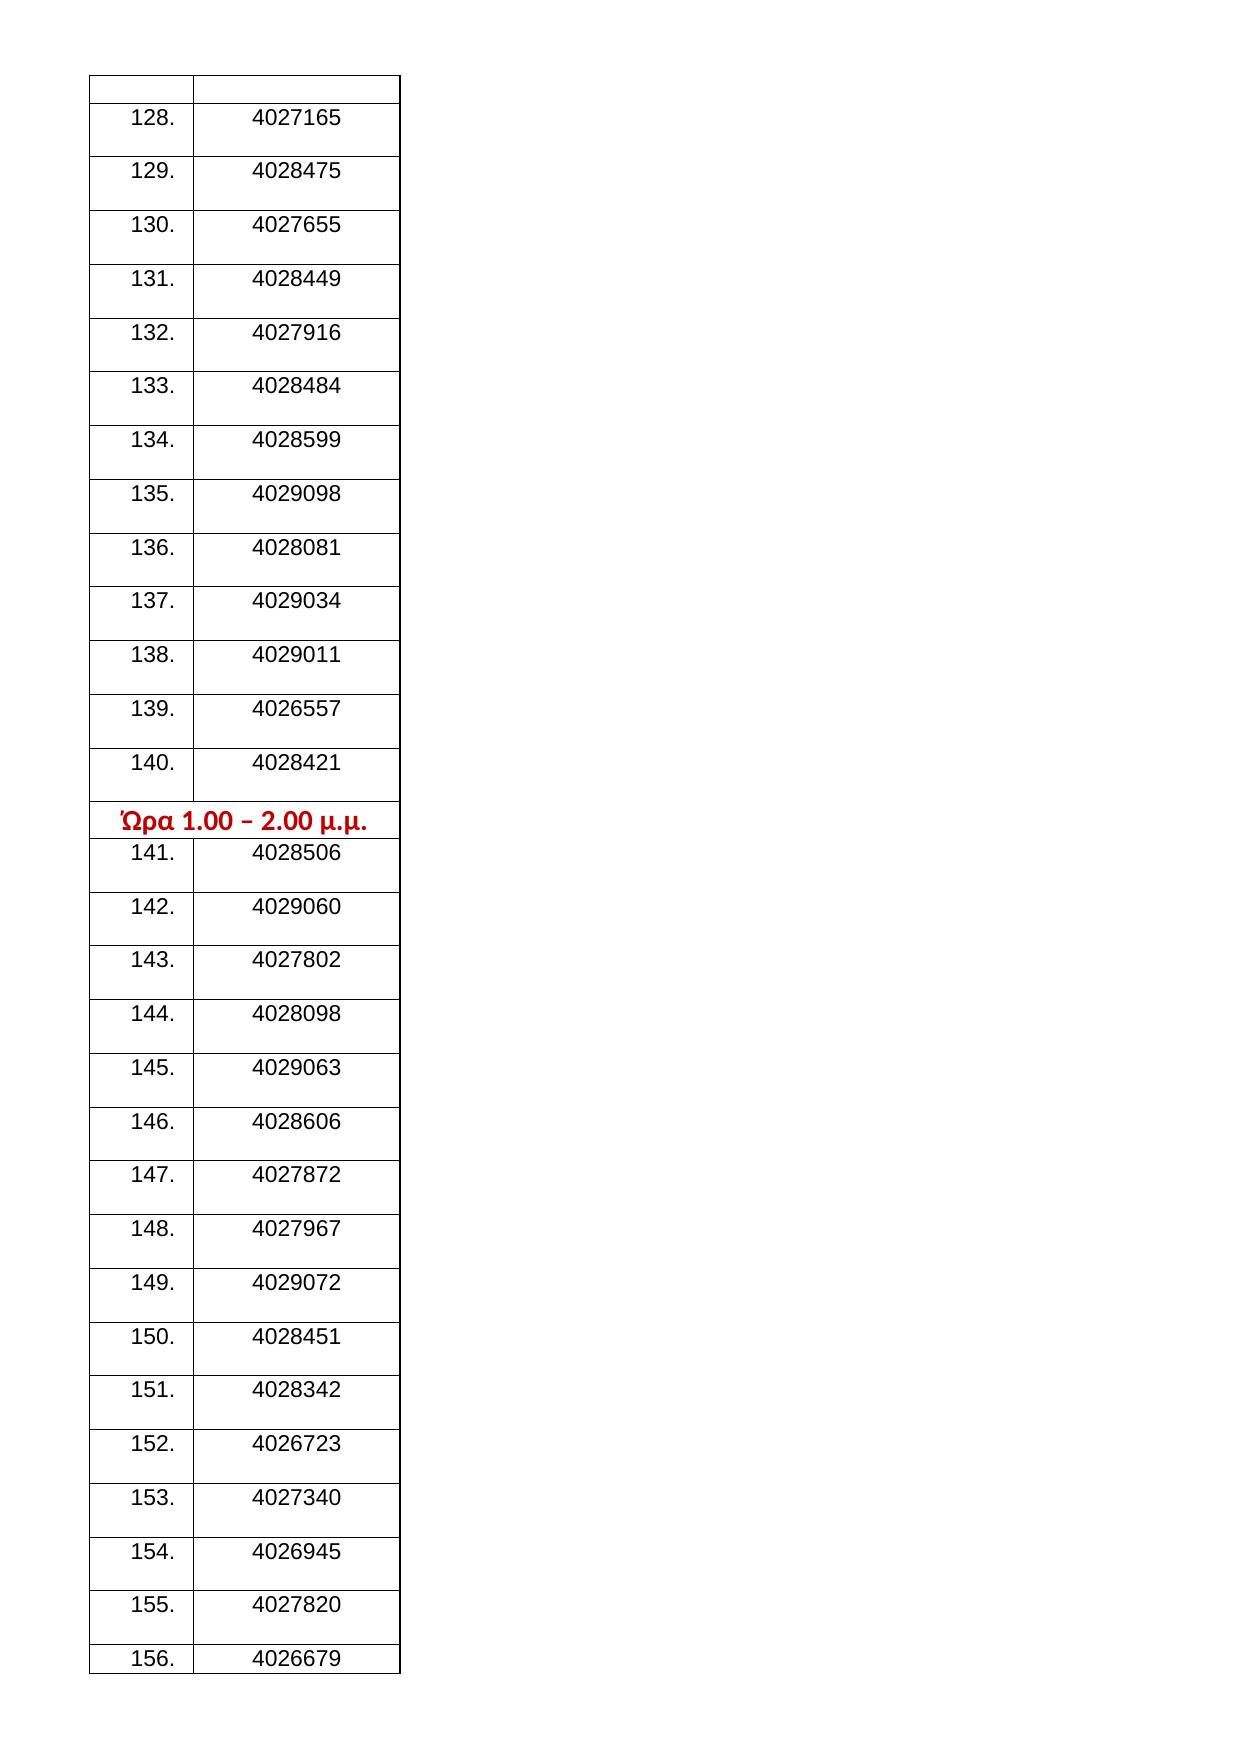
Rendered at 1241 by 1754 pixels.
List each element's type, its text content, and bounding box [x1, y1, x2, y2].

table_cell [90, 695, 193, 747]
table_cell 4028421 [194, 749, 399, 801]
table_cell 4028098 [194, 1000, 399, 1053]
table_cell [90, 1376, 193, 1429]
table_cell 4028599 [194, 426, 399, 479]
table_cell 4027820 [194, 1591, 399, 1644]
table_cell [90, 319, 193, 371]
table_cell 4026557 [194, 695, 399, 747]
table_cell 4029008 [194, 76, 399, 102]
table_cell [90, 104, 193, 156]
table_cell 4028484 [194, 372, 399, 425]
table_cell [90, 1000, 193, 1053]
table_cell 4028342 [194, 1376, 399, 1429]
table_cell [90, 1645, 193, 1673]
table_cell [90, 372, 193, 425]
table_cell 4028081 [194, 534, 399, 586]
table_cell [90, 946, 193, 999]
table_cell 4027916 [194, 319, 399, 371]
table_cell [90, 1484, 193, 1537]
table_cell 4029034 [194, 587, 399, 640]
table_cell [90, 1161, 193, 1214]
table_cell [90, 534, 193, 586]
table_cell [90, 1269, 193, 1322]
table_cell 4027165 [194, 104, 399, 156]
table_cell [90, 1215, 193, 1268]
table_cell [90, 1323, 193, 1375]
table_cell [90, 641, 193, 694]
table_cell [90, 211, 193, 264]
table_cell 4027967 [194, 1215, 399, 1268]
table_cell 4029063 [194, 1054, 399, 1107]
table_cell [90, 1054, 193, 1107]
table_cell [90, 1430, 193, 1483]
table_cell 4029060 [194, 893, 399, 945]
table_cell [90, 157, 193, 210]
table_cell [90, 1591, 193, 1644]
table_cell [90, 265, 193, 317]
table_cell [90, 1538, 193, 1590]
table_cell 4026723 [194, 1430, 399, 1483]
table_cell 4029072 [194, 1269, 399, 1322]
table_cell 4028606 [194, 1108, 399, 1160]
table_cell 4028506 [194, 839, 399, 892]
table_cell [90, 587, 193, 640]
table_cell 4027872 [194, 1161, 399, 1214]
table_cell 4027655 [194, 211, 399, 264]
table_cell [90, 480, 193, 532]
table_cell 4026945 [194, 1538, 399, 1590]
table_cell Ώρα 1.00 – 2.00 μ.μ. [90, 802, 399, 838]
table_cell 4029011 [194, 641, 399, 694]
table_cell [90, 839, 193, 892]
table_cell [90, 749, 193, 801]
table_cell 4028451 [194, 1323, 399, 1375]
table_cell [90, 426, 193, 479]
table_cell 4028475 [194, 157, 399, 210]
table_cell 4027802 [194, 946, 399, 999]
table_cell 4027340 [194, 1484, 399, 1537]
table_cell 4029098 [194, 480, 399, 532]
table_cell [90, 893, 193, 945]
table_cell 4026679 [194, 1645, 399, 1673]
table_cell 4028449 [194, 265, 399, 317]
table_cell [90, 1108, 193, 1160]
table_cell [90, 76, 193, 102]
